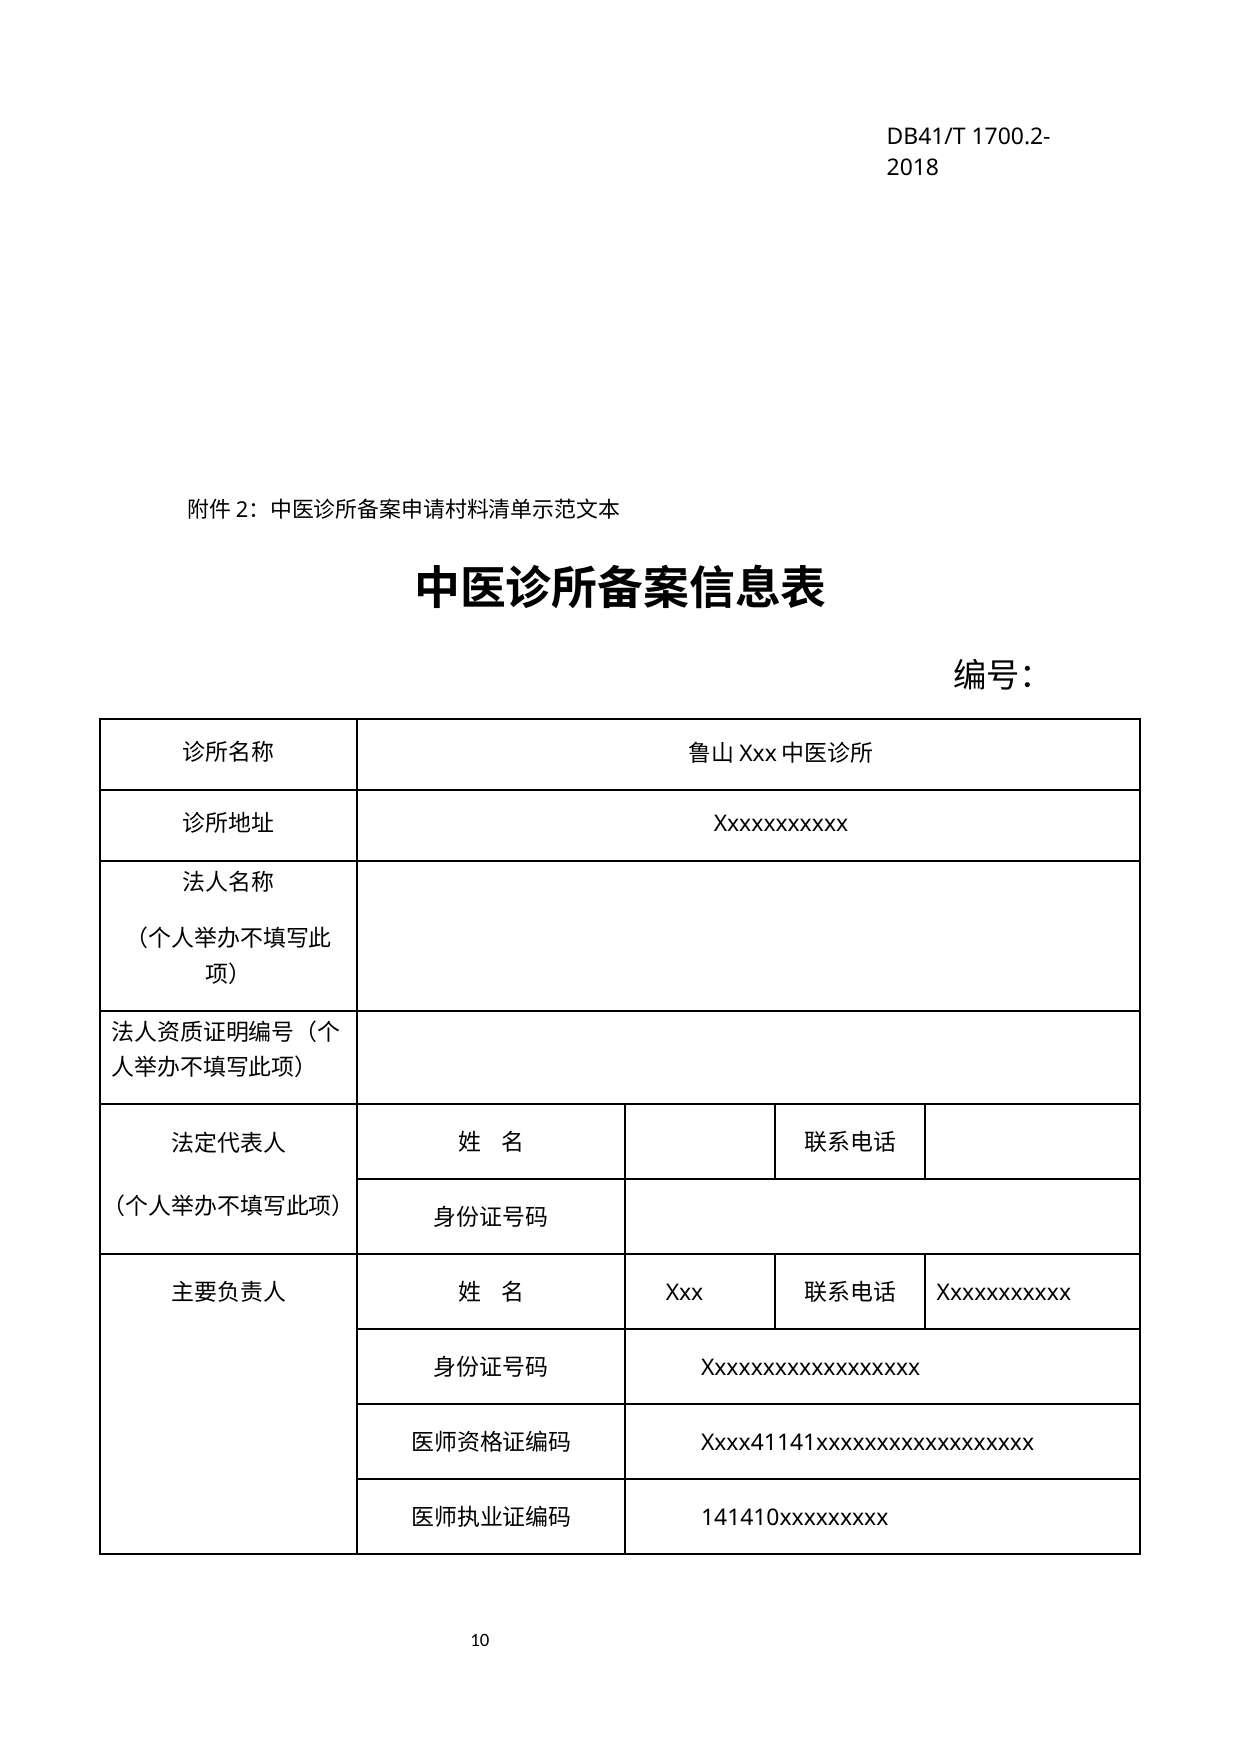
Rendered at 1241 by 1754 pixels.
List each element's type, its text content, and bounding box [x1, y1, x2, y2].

table_cell Xxxxxxxxxxx [358, 791, 1139, 859]
table_cell Xxxx41141xxxxxxxxxxxxxxxxxx [626, 1405, 1139, 1478]
table_cell 联系电话 [776, 1255, 924, 1328]
text 编号： [187, 639, 1053, 697]
table_header 鲁山Xxx中医诊所 [358, 720, 1139, 789]
table_cell 身份证号码 [358, 1180, 624, 1253]
table_cell 法人资质证明编号（个人举办不填写此项） [101, 1012, 356, 1103]
table_cell 身份证号码 [358, 1330, 624, 1403]
table_cell 法定代表人 （个人举办不填写此项） [101, 1105, 356, 1253]
table_cell [626, 1105, 774, 1178]
table_cell 诊所地址 [101, 791, 356, 859]
table_cell 医师执业证编码 [358, 1480, 624, 1553]
table_cell Xxxxxxxxxxx [926, 1255, 1139, 1328]
table_cell 姓 名 [358, 1255, 624, 1328]
table_cell 联系电话 [776, 1105, 924, 1178]
table_cell 141410xxxxxxxxx [626, 1480, 1139, 1553]
table_cell Xxx [626, 1255, 774, 1328]
table_cell 法人名称 （个人举办不填写此项） [101, 862, 356, 1009]
table_cell [626, 1180, 1139, 1253]
table_cell [926, 1105, 1139, 1178]
table_header 诊所名称 [101, 720, 356, 789]
table_cell 医师资格证编码 [358, 1405, 624, 1478]
table_cell 主要负责人 [101, 1255, 356, 1553]
text 中医诊所备案信息表 [187, 545, 1053, 618]
table_cell 姓 名 [358, 1105, 624, 1178]
table_cell Xxxxxxxxxxxxxxxxxx [626, 1330, 1139, 1403]
text 附件2：中医诊所备案申请村料清单示范文本 [187, 492, 1053, 524]
table_cell [358, 862, 1139, 1009]
table_cell [358, 1012, 1139, 1103]
